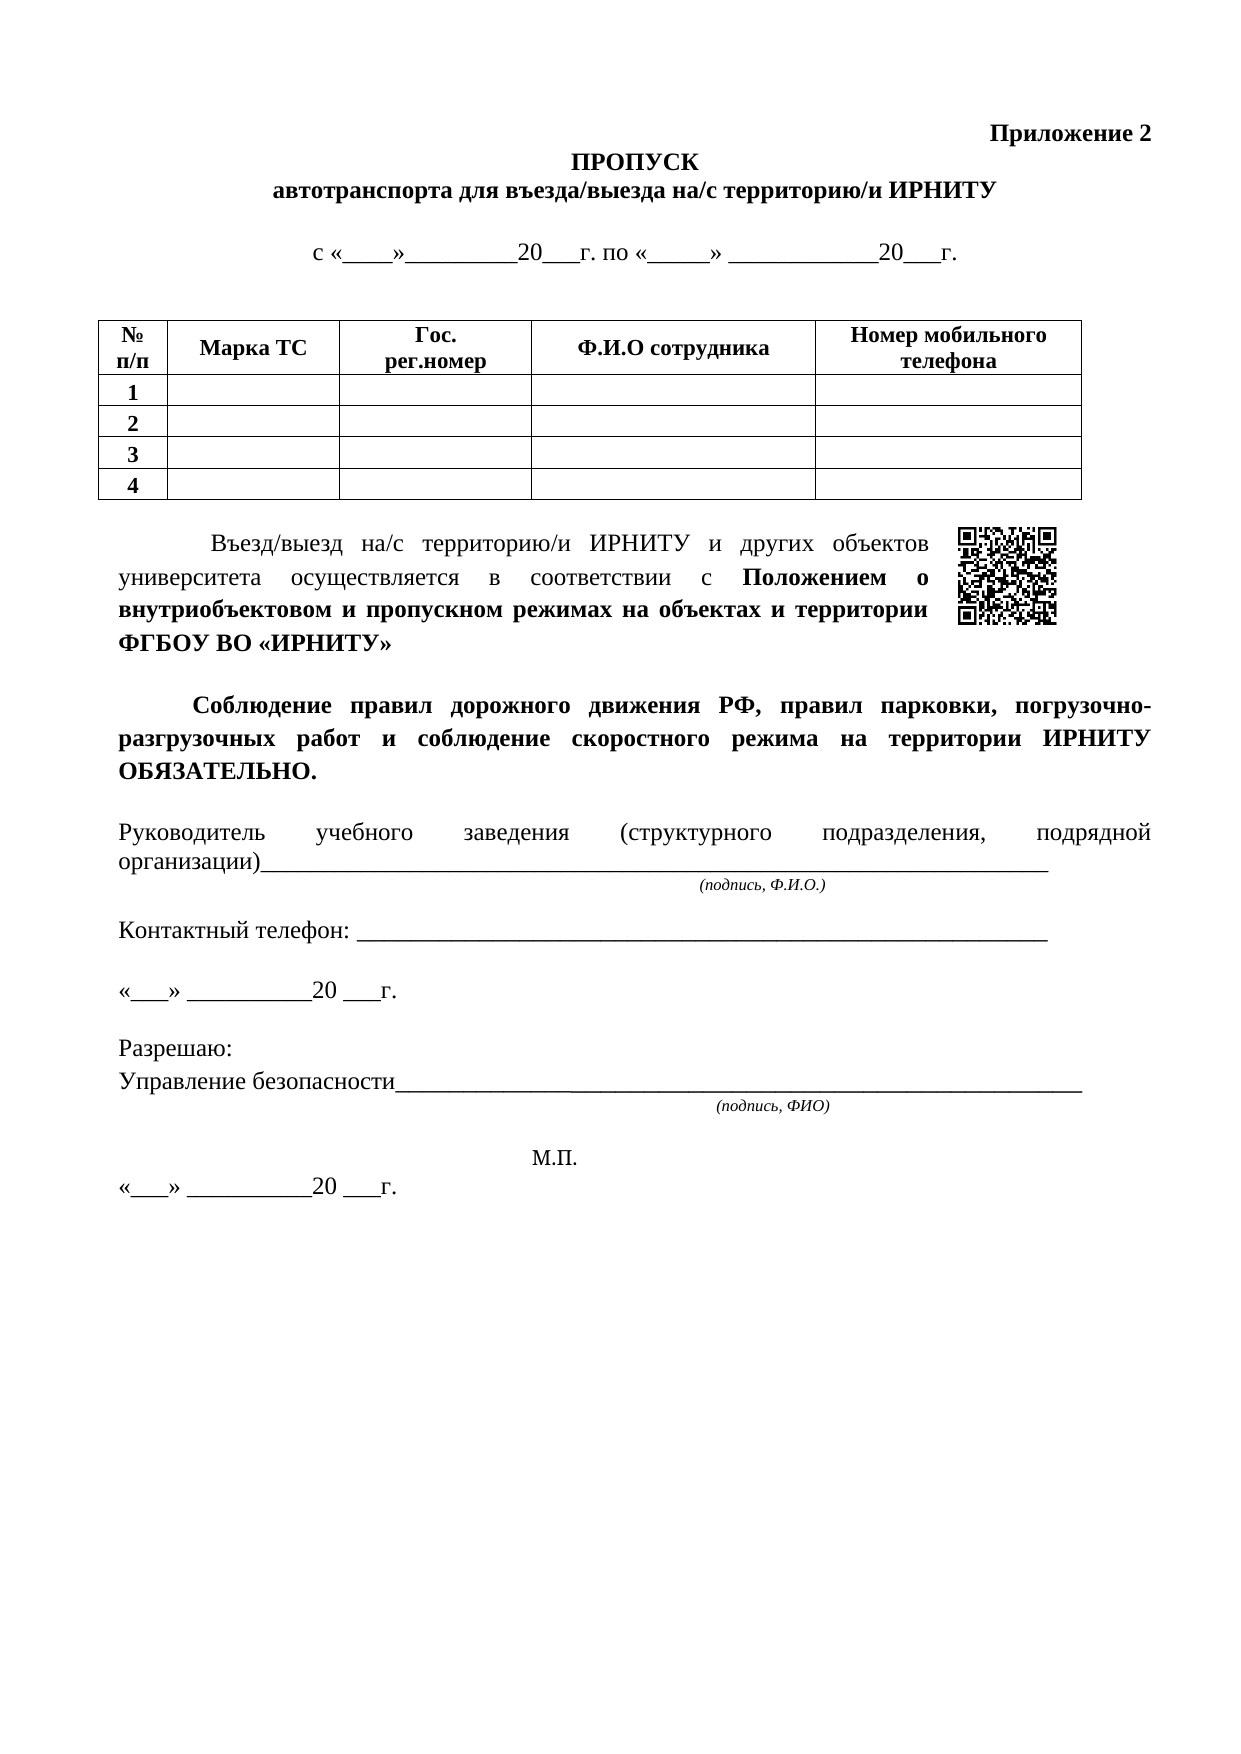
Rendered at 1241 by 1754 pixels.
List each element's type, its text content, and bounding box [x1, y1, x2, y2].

text (подпись, Ф.И.О.) [118, 875, 1152, 894]
table_cell [168, 375, 339, 405]
table_cell [816, 406, 1081, 436]
table_cell [340, 406, 531, 436]
table_cell 3 [99, 437, 167, 467]
table_cell 4 [99, 469, 167, 499]
table_cell [340, 469, 531, 499]
table_cell [532, 469, 815, 499]
table_cell [532, 406, 815, 436]
table_cell 2 [99, 406, 167, 436]
text (подпись, ФИО) [118, 1095, 1152, 1114]
text ПРОПУСК [118, 147, 1152, 176]
table_cell [816, 375, 1081, 405]
table_cell [532, 375, 815, 405]
table_cell [340, 437, 531, 467]
text Руководитель учебного заведения (структурного подразделения, подрядной организации)_______________________________________________________________ [118, 817, 1152, 875]
table_cell 1 [99, 375, 167, 405]
table_cell [168, 406, 339, 436]
text с «____»_________20___г. по «_____» ____________20___г. [118, 237, 1152, 266]
table_header Ф.И.О сотрудника [532, 321, 815, 374]
table_header Номер мобильного телефона [816, 321, 1081, 374]
table_cell [816, 437, 1081, 467]
text Соблюдение правил дорожного движения РФ, правил парковки, погрузочно-разгрузочных работ и соблюдение скоростного режима на территории ИРНИТУ ОБЯЗАТЕЛЬНО. [118, 690, 1152, 784]
picture [947, 516, 1067, 635]
text «___» __________20 ___г. [118, 1171, 1152, 1200]
text М.П. [532, 1143, 1152, 1171]
text Контактный телефон: ___________________________________________________ [118, 913, 1152, 944]
table_cell [816, 469, 1081, 499]
table_cell [168, 469, 339, 499]
table_header Гос. рег.номер [340, 321, 531, 374]
table_cell [168, 437, 339, 467]
text Разрешаю: [118, 1033, 1152, 1062]
table_cell [532, 437, 815, 467]
text Управление безопасности________________________________________________ [118, 1062, 1152, 1095]
table_header № п/п [99, 321, 167, 374]
subtitle автотранспорта для въезда/выезда на/с территорию/и ИРНИТУ [118, 176, 1152, 204]
text Приложение 2 [118, 118, 1152, 147]
table_header Марка ТС [168, 321, 339, 374]
text Въезд/выезд на/с территорию/и ИРНИТУ и других объектов университета осуществляется в соответствии с Положением о внутриобъектовом и пропускном режимах на объектах и территории ФГБОУ ВО «ИРНИТУ» [118, 528, 1152, 657]
table_cell [340, 375, 531, 405]
text «___» __________20 ___г. [118, 976, 1152, 1004]
